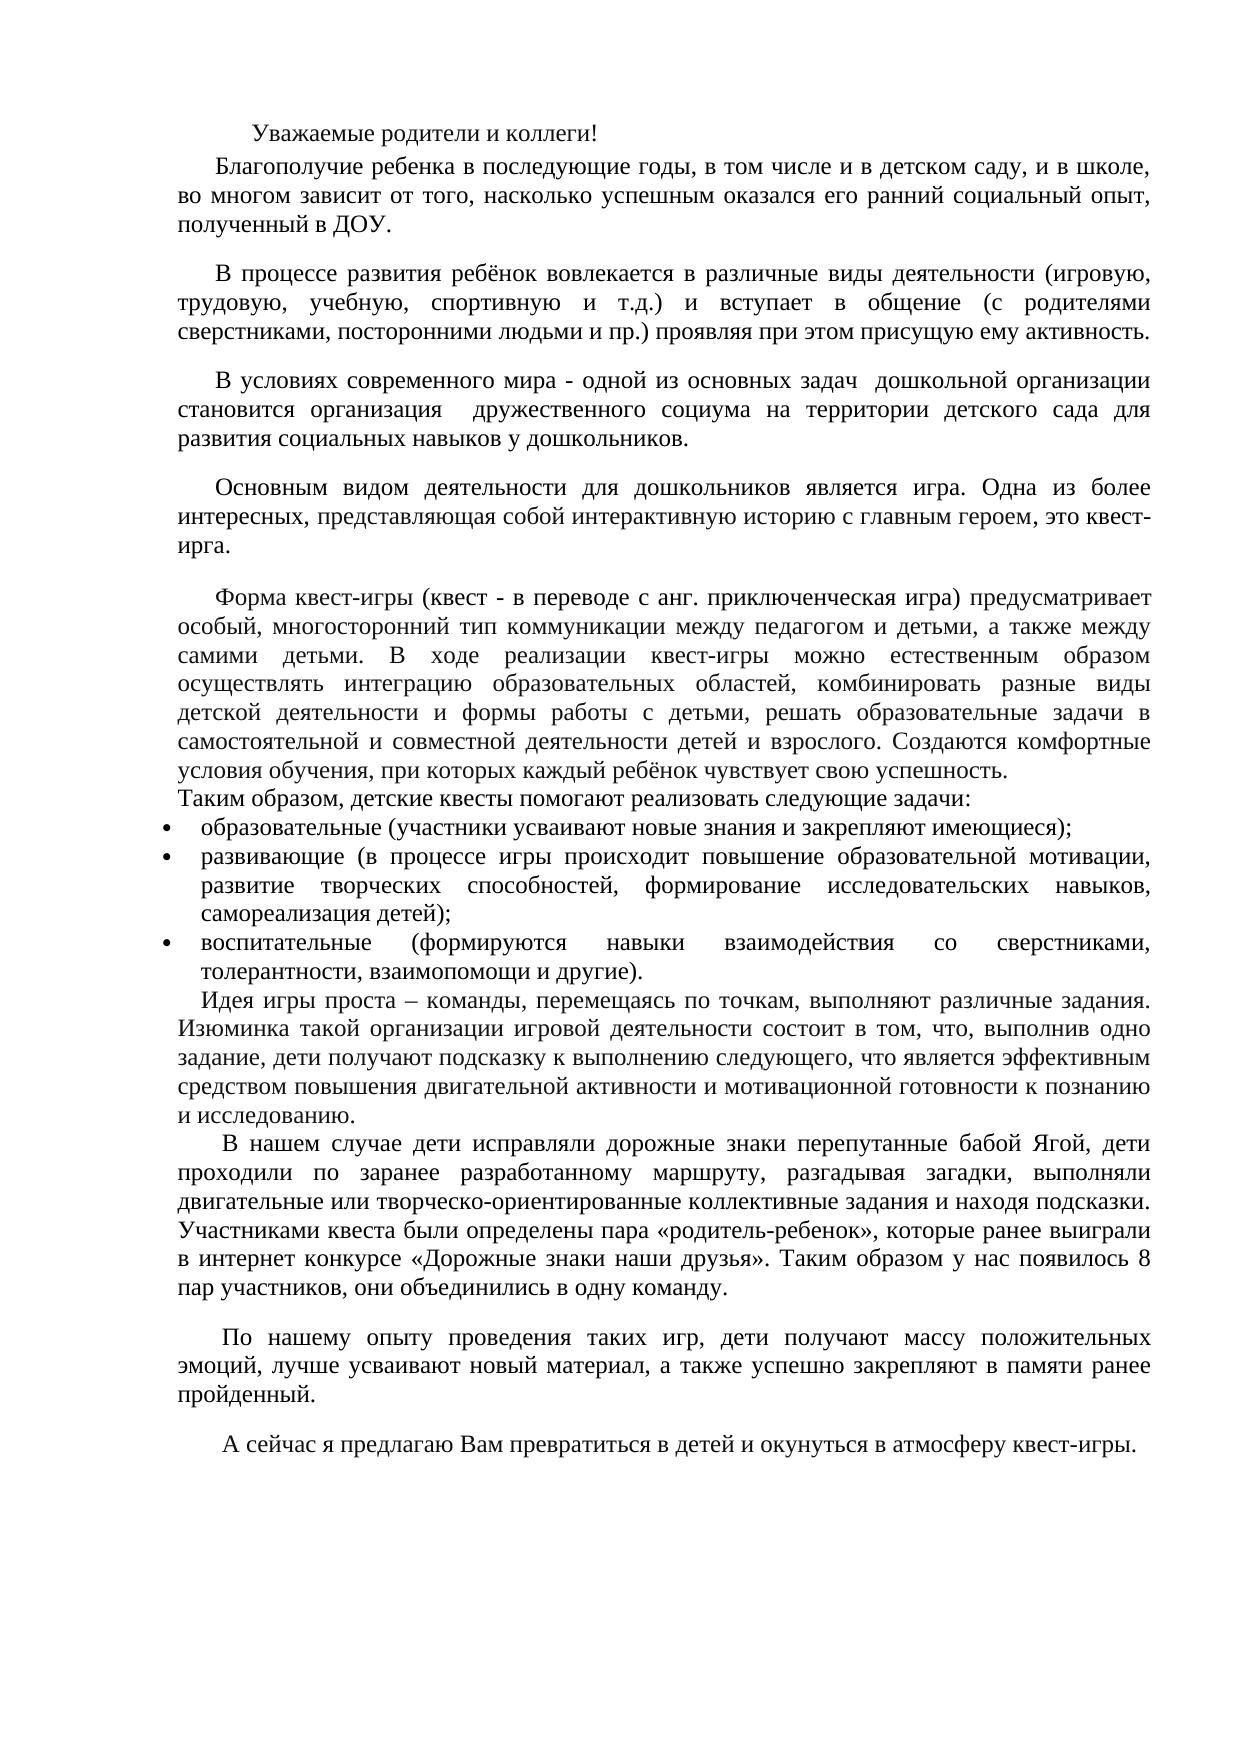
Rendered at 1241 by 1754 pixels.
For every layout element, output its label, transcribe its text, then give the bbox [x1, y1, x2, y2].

text Основным видом деятельности для дошкольников является игра. Одна из более интересных, представляющая собой интерактивную историю с главным героем, это квест-ирга. [177, 472, 1152, 559]
text В процессе развития ребёнок вовлекается в различные виды деятельности (игровую, трудовую, учебную, спортивную и т.д.) и вступает в общение (с родителями сверстниками, посторонними людьми и пр.) проявляя при этом присущую ему активность. [177, 258, 1152, 344]
text А сейчас я предлагаю Вам превратиться в детей и окунуться в атмосферу квест-игры. [177, 1429, 1152, 1458]
text По нашему опыту проведения таких игр, дети получают массу положительных эмоций, лучше усваивают новый материал, а также успешно закрепляют в памяти ранее пройденный. [177, 1322, 1152, 1408]
list образовательные (участники усваивают новые знания и закрепляют имеющиеся); [163, 812, 1152, 841]
list развивающие (в процессе игры происходит повышение образовательной мотивации, развитие творческих способностей, формирование исследовательских навыков, самореализация детей); [163, 841, 1152, 927]
text Уважаемые родители и коллеги! [177, 118, 1152, 147]
text Таким образом, детские квесты помогают реализовать следующие задачи: [177, 783, 1152, 812]
text В условиях современного мира - одной из основных задач дошкольной организации становится организация дружественного социума на территории детского сада для развития социальных навыков у дошкольников. [177, 365, 1152, 452]
text Форма квест-игры (квест - в переводе с анг. приключенческая игра) предусматривает особый, многосторонний тип коммуникации между педагогом и детьми, а также между самими детьми. В ходе реализации квест-игры можно естественным образом осуществлять интеграцию образовательных областей, комбинировать разные виды детской деятельности и формы работы с детьми, решать образовательные задачи в самостоятельной и совместной деятельности детей и взрослого. Создаются комфортные условия обучения, при которых каждый ребёнок чувствует свою успешность. [177, 582, 1152, 783]
list воспитательные (формируются навыки взаимодействия со сверстниками, толерантности, взаимопомощи и другие). [163, 927, 1152, 985]
text Благополучие ребенка в последующие годы, в том числе и в детском саду, и в школе, во многом зависит от того, насколько успешным оказался его ранний социальный опыт, полученный в ДОУ. [177, 151, 1152, 237]
text Идея игры проста – команды, перемещаясь по точкам, выполняют различные задания. Изюминка такой организации игровой деятельности состоит в том, что, выполнив одно задание, дети получают подсказку к выполнению следующего, что является эффективным средством повышения двигательной активности и мотивационной готовности к познанию и исследованию. [177, 985, 1152, 1128]
text В нашем случае дети исправляли дорожные знаки перепутанные бабой Ягой, дети проходили по заранее разработанному маршруту, разгадывая загадки, выполняли двигательные или творческо-ориентированные коллективные задания и находя подсказки. Участниками квеста были определены пара «родитель-ребенок», которые ранее выиграли в интернет конкурсе «Дорожные знаки наши друзья». Таким образом у нас появилось 8 пар участников, они объединились в одну команду. [177, 1128, 1152, 1301]
